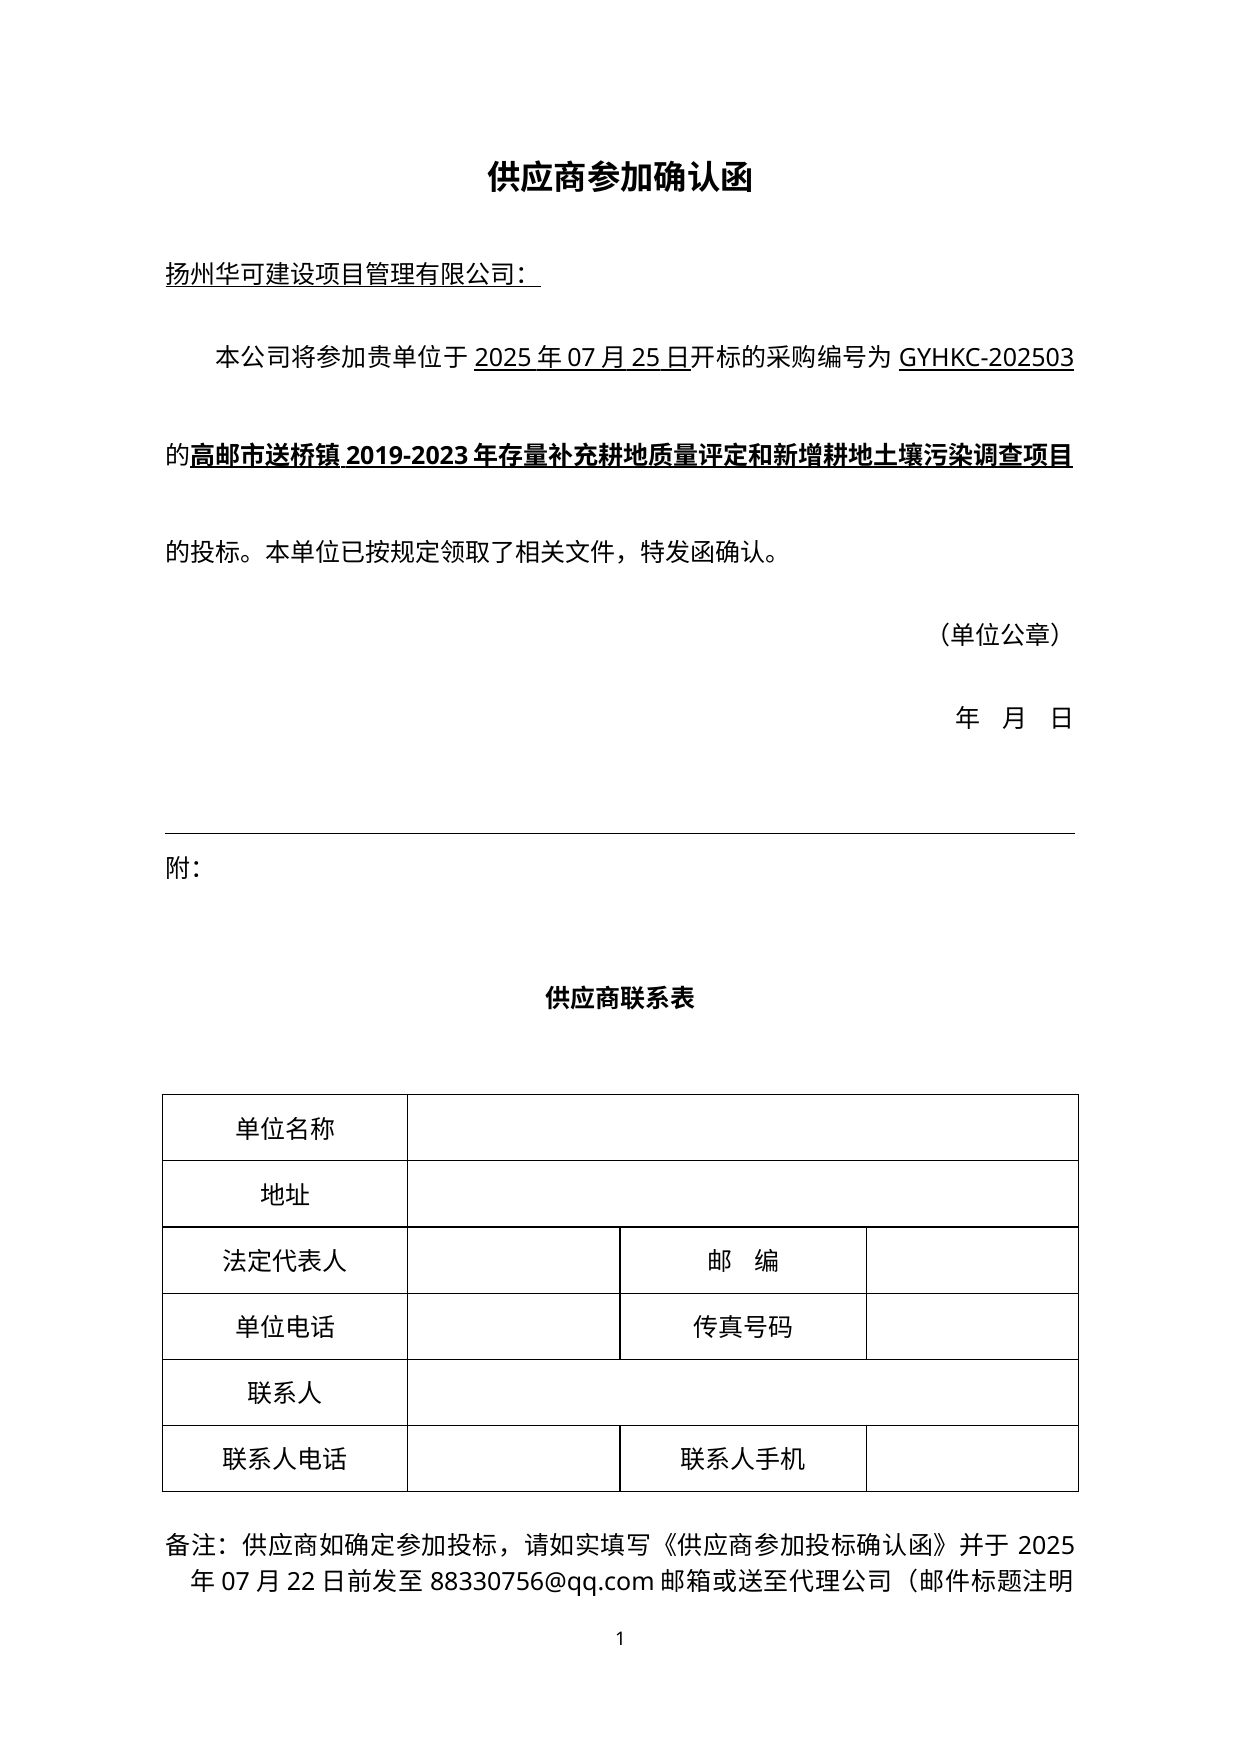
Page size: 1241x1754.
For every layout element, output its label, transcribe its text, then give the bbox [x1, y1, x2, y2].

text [165, 1526, 1075, 1598]
table_cell 联系人电话 [163, 1426, 407, 1491]
text 年 月 日 [165, 684, 1075, 749]
table_cell [408, 1426, 619, 1491]
table_cell 邮 编 [621, 1228, 866, 1292]
table_cell [867, 1228, 1078, 1292]
table_cell 联系人 [163, 1360, 407, 1424]
table_cell [408, 1228, 619, 1292]
text 附： [165, 834, 1075, 899]
table_header [408, 1095, 1078, 1160]
table_cell [867, 1294, 1078, 1358]
text 扬州华可建设项目管理有限公司： [165, 240, 1075, 305]
table_cell [867, 1426, 1078, 1491]
table_cell [408, 1294, 619, 1358]
table_cell 传真号码 [621, 1294, 866, 1358]
table_header 单位名称 [163, 1095, 407, 1160]
table_cell 联系人手机 [621, 1426, 866, 1491]
text 供应商联系表 [165, 964, 1075, 1029]
text （单位公章） [165, 601, 1075, 666]
table_cell [408, 1161, 1078, 1226]
table_cell 法定代表人 [163, 1228, 407, 1292]
table_cell [408, 1360, 1078, 1424]
table_cell 地址 [163, 1161, 407, 1226]
table_cell 单位电话 [163, 1294, 407, 1358]
text 本公司将参加贵单位于2025年07月25日开标的采购编号为GYHKC-202503的高邮市送桥镇2019-2023年存量补充耕地质量评定和新增耕地土壤污染调查项目的投标。本单位已按规定领取了相关文件，特发函确认。 [165, 323, 1075, 583]
text 供应商参加确认函 [165, 143, 1075, 208]
